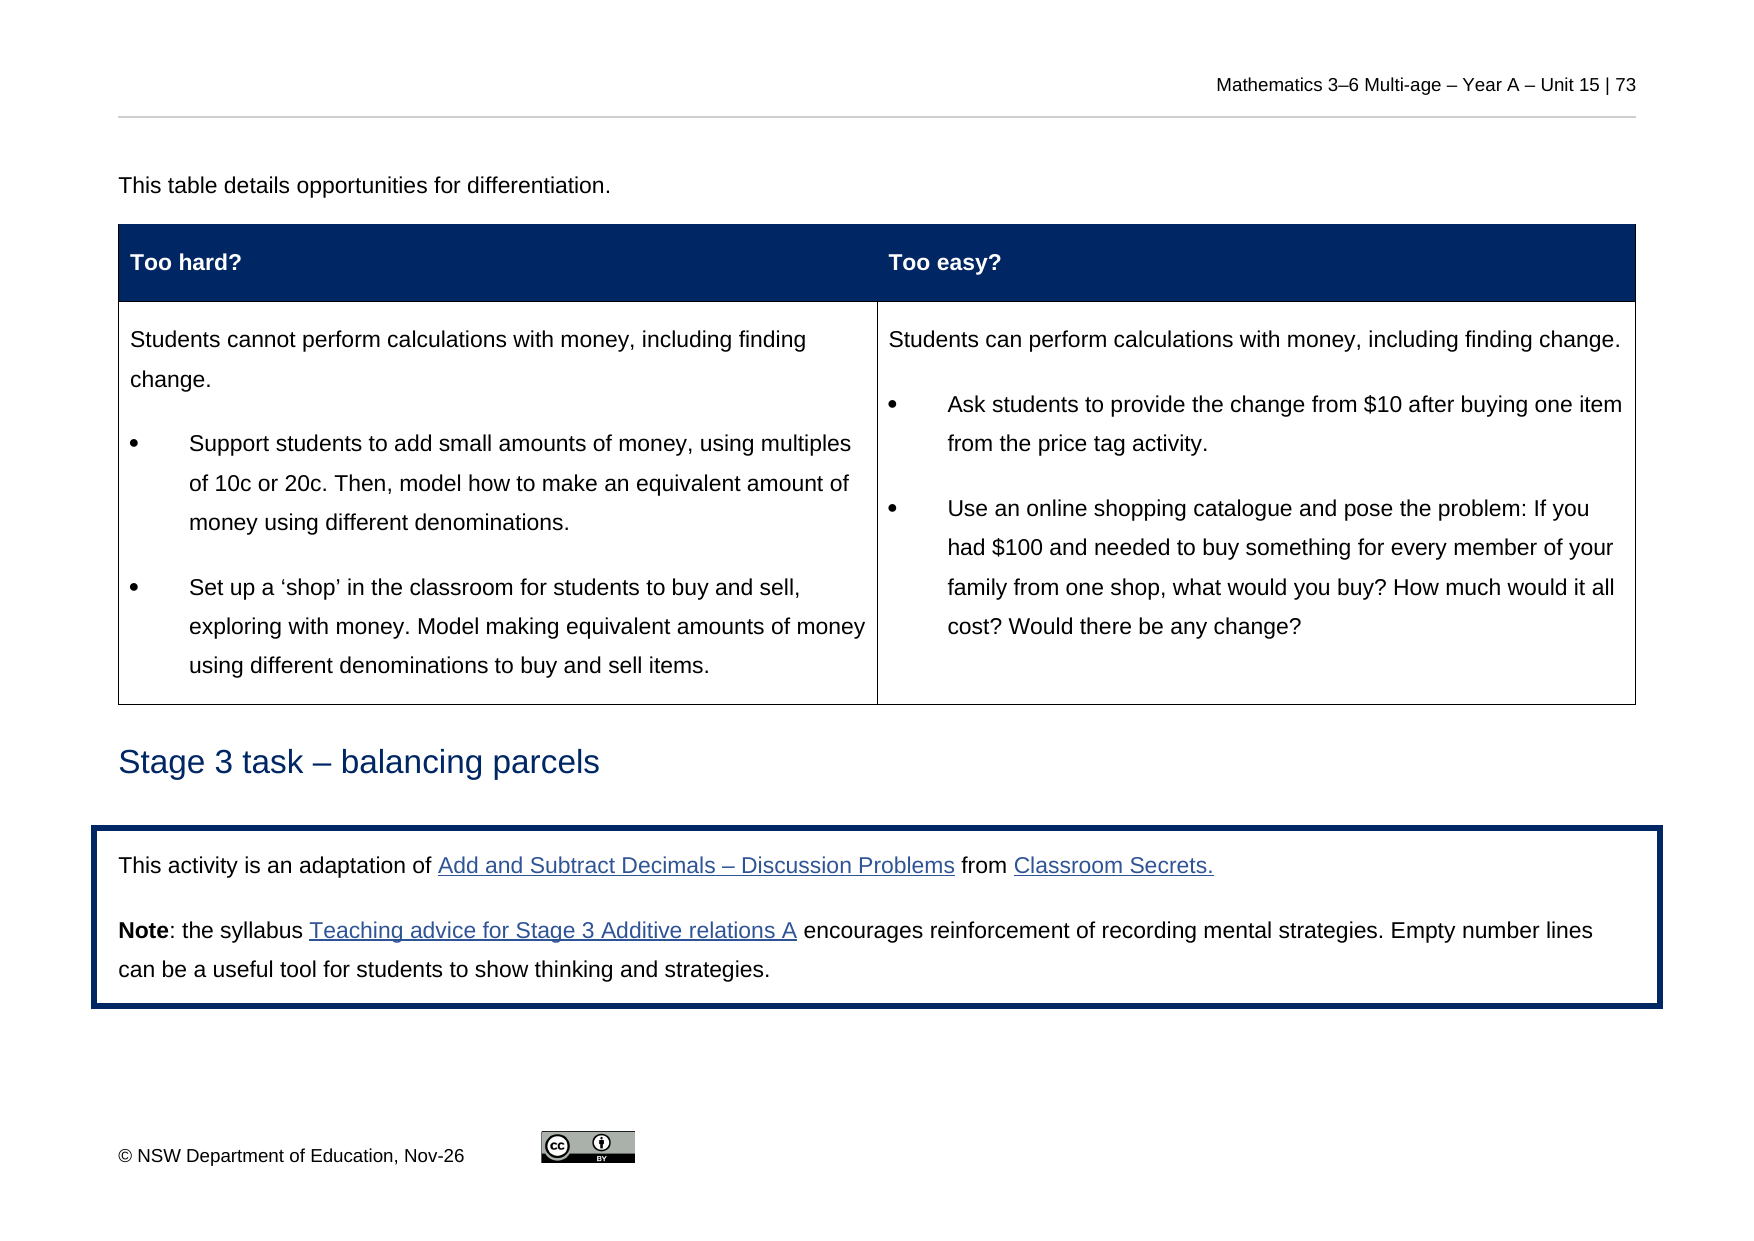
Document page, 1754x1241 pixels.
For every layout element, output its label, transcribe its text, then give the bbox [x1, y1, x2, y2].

table_cell Students cannot perform calculations with money, including finding change. Support students to add small amounts of money, using multiples of 10c or 20c. Then, model how to make an equivalent amount of money using different denominations. Set up a ‘shop’ in the classroom for students to buy and sell, exploring with money. Model making equivalent amounts of money using different denominations to buy and sell items. [119, 302, 877, 704]
table_cell Students can perform calculations with money, including finding change. Ask students to provide the change from $10 after buying one item from the price tag activity. Use an online shopping catalogue and pose the problem: If you had $100 and needed to buy something for every member of your family from one shop, what would you buy? How much would it all cost? Would there be any change? [878, 302, 1635, 704]
table_header Too hard? [119, 224, 877, 301]
text This activity is an adaptation of Add and Subtract Decimals – Discussion Problems from Classroom Secrets. [97, 831, 1657, 878]
text This table details opportunities for differentiation. [118, 172, 1636, 198]
table_header Too easy? [877, 224, 1635, 301]
text Note: the syllabus Teaching advice for Stage 3 Additive relations A encourages reinforcement of recording mental strategies. Empty number lines can be a useful tool for students to show thinking and strategies. [97, 889, 1657, 1003]
picture [541, 1131, 635, 1163]
subtitle Stage 3 task – balancing parcels [118, 742, 1636, 781]
